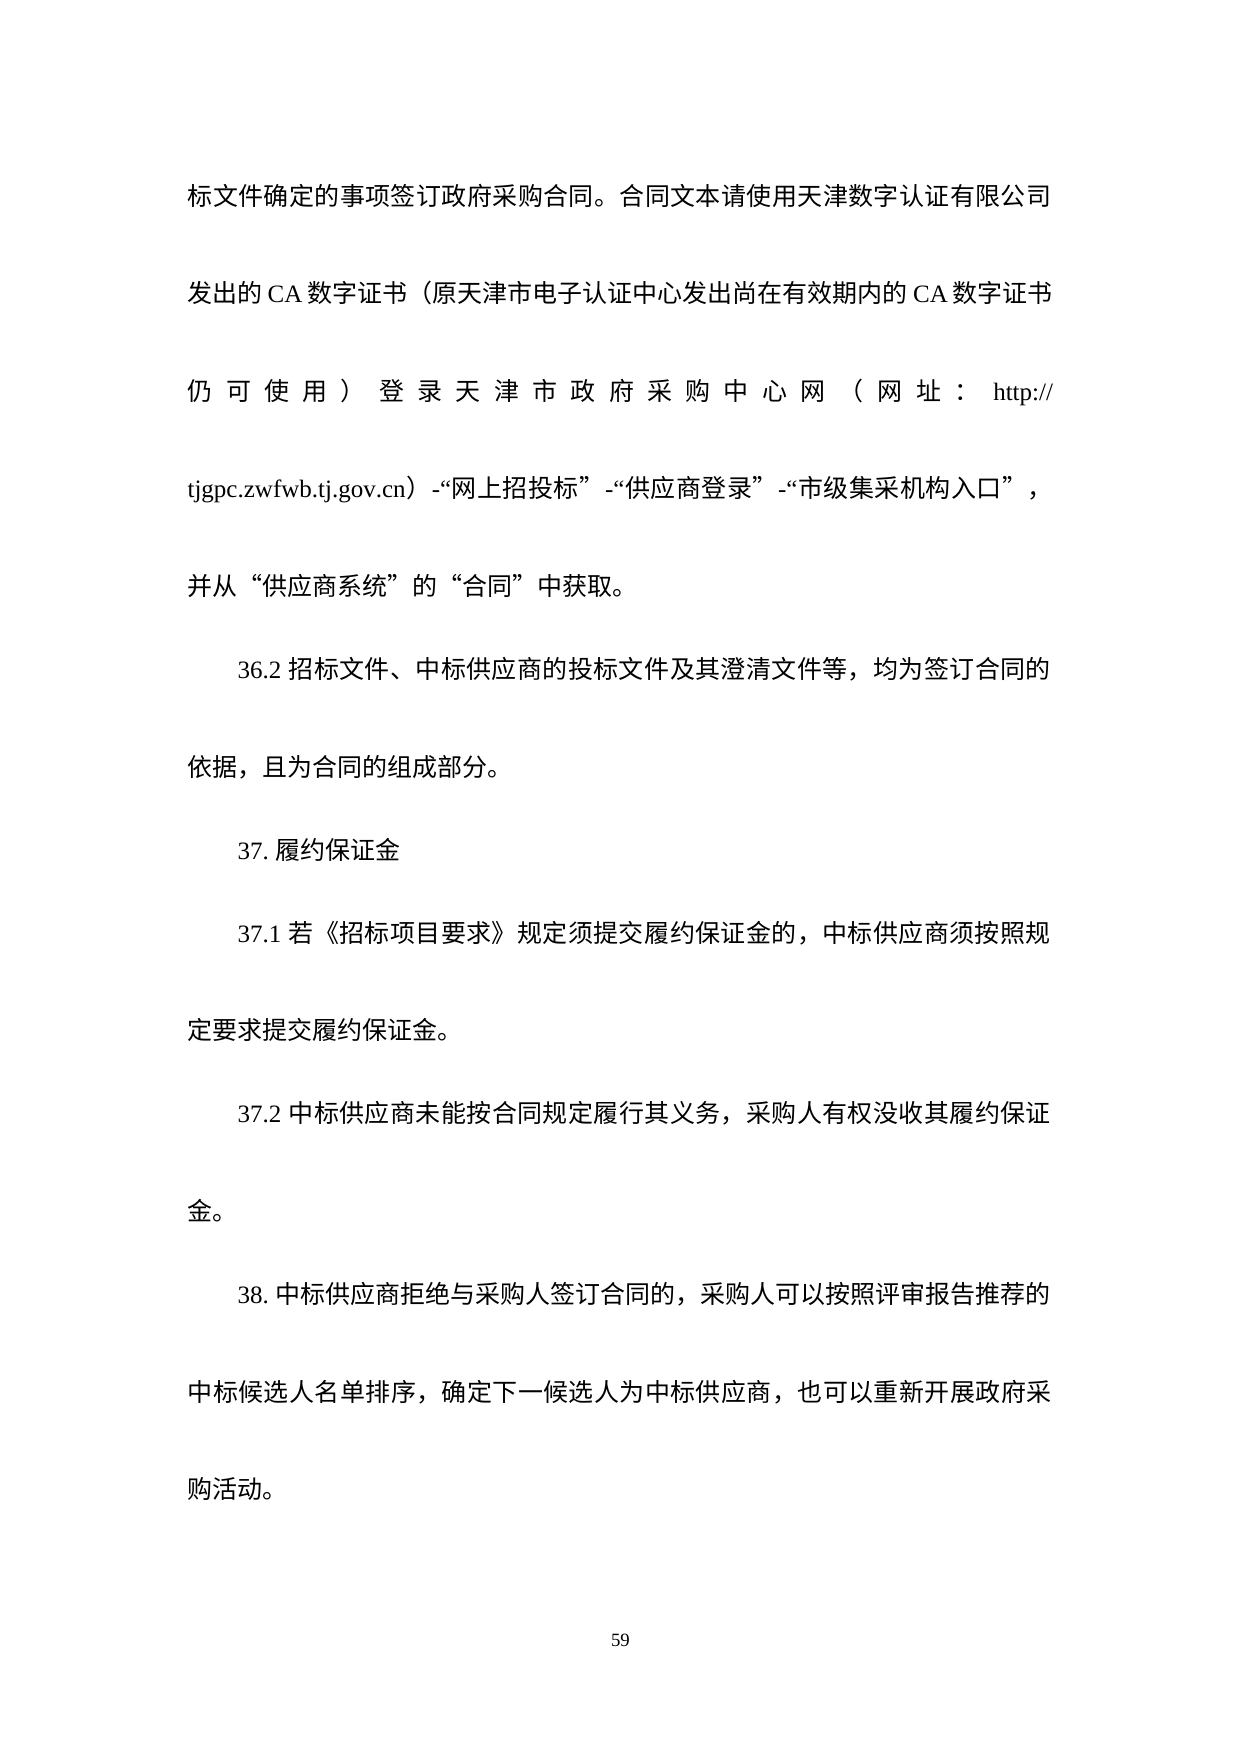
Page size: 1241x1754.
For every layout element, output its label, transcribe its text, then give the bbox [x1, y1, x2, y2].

text 37.2 中标供应商未能按合同规定履行其义务，采购人有权没收其履约保证金。 [187, 1079, 1053, 1242]
text 38. 中标供应商拒绝与采购人签订合同的，采购人可以按照评审报告推荐的中标候选人名单排序，确定下一候选人为中标供应商，也可以重新开展政府采购活动。 [187, 1260, 1053, 1520]
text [187, 162, 1053, 617]
text 37.1 若《招标项目要求》规定须提交履约保证金的，中标供应商须按照规定要求提交履约保证金。 [187, 899, 1053, 1061]
text 37. 履约保证金 [187, 816, 1053, 881]
text 36.2 招标文件、中标供应商的投标文件及其澄清文件等，均为签订合同的依据，且为合同的组成部分。 [187, 635, 1053, 798]
